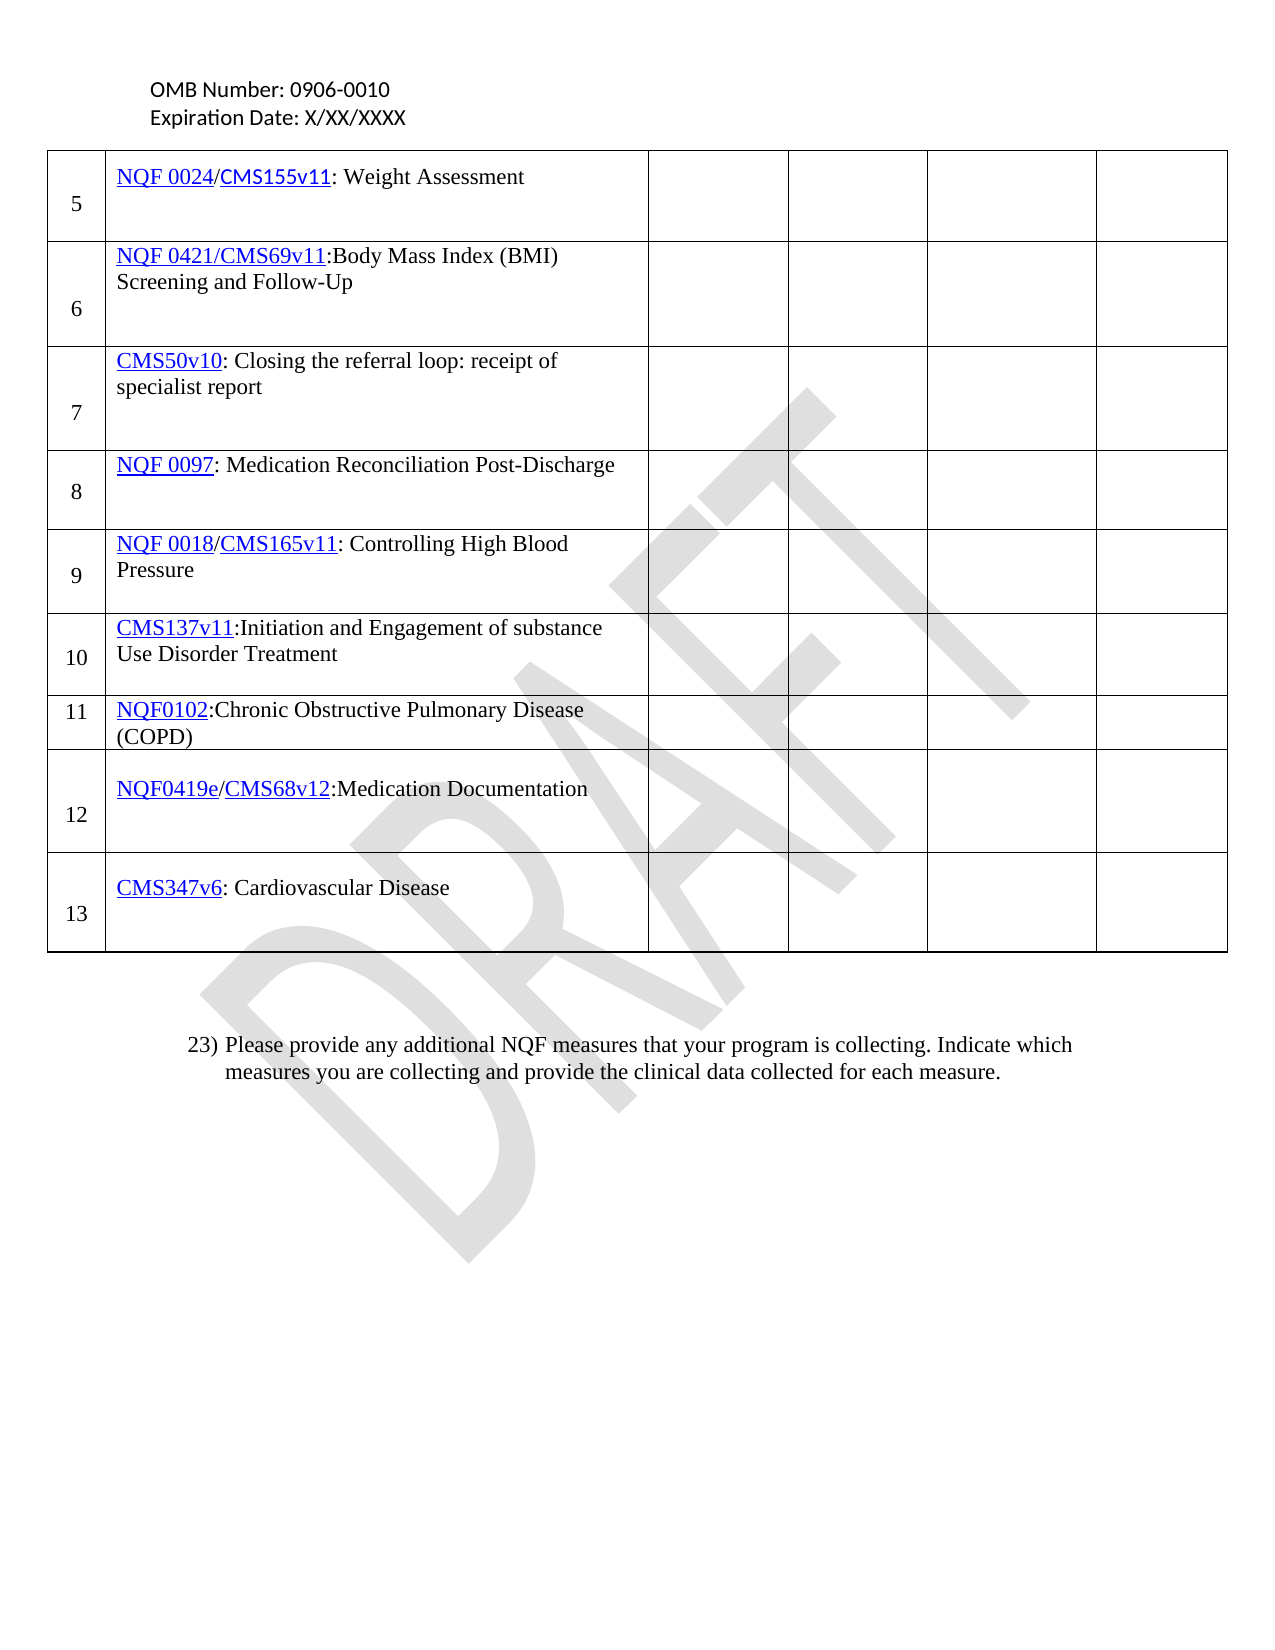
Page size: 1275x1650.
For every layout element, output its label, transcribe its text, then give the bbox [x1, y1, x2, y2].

table_cell 5 [48, 151, 105, 241]
table_cell 12 [48, 750, 105, 852]
table_cell [1097, 242, 1227, 346]
table_cell [1097, 696, 1227, 749]
table_cell [928, 151, 1096, 241]
table_cell [928, 347, 1096, 450]
table_cell [1097, 151, 1227, 241]
table_cell [1097, 750, 1227, 852]
table_cell [789, 614, 927, 695]
table_cell NQF 0421/CMS69v11:Body Mass Index (BMI) Screening and Follow-Up [106, 242, 648, 346]
table_cell [649, 347, 788, 450]
table_cell NQF0102:Chronic Obstructive Pulmonary Disease (COPD) [106, 696, 648, 749]
table_cell [789, 151, 927, 241]
table_cell 8 [48, 451, 105, 529]
table_cell CMS347v6: Cardiovascular Disease [106, 853, 648, 951]
table_cell [1097, 530, 1227, 613]
table_cell [1097, 614, 1227, 695]
table_cell [649, 750, 788, 852]
table_cell [928, 750, 1096, 852]
table_cell NQF 0097: Medication Reconciliation Post-Discharge [106, 451, 648, 529]
table_cell [649, 696, 788, 749]
table_cell CMS137v11:Initiation and Engagement of substance Use Disorder Treatment [106, 614, 648, 695]
table_cell [928, 242, 1096, 346]
table_cell [1097, 347, 1227, 450]
table_cell [649, 151, 788, 241]
table_cell [928, 696, 1096, 749]
table_cell [789, 347, 927, 450]
table_cell [928, 614, 1096, 695]
table_cell [649, 530, 788, 613]
table_cell NQF0419e/CMS68v12:Medication Documentation [106, 750, 648, 852]
table_cell 9 [48, 530, 105, 613]
table_cell [649, 242, 788, 346]
table_cell [1097, 853, 1227, 951]
table_cell [649, 853, 788, 951]
table_cell [789, 750, 927, 852]
table_cell [649, 451, 788, 529]
table_cell [789, 853, 927, 951]
table_cell 11 [48, 696, 105, 749]
table_cell [928, 853, 1096, 951]
table_cell NQF 0024/CMS155v11: Weight Assessment [106, 151, 648, 241]
table_cell [789, 451, 927, 529]
table_cell [789, 242, 927, 346]
table_cell NQF 0018/CMS165v11: Controlling High Blood Pressure [106, 530, 648, 613]
table_cell [928, 451, 1096, 529]
list Please provide any additional NQF measures that your program is collecting. Indicate which measures you are collecting and provide the clinical data collected for each measure. [187, 1032, 1125, 1084]
table_cell [1097, 451, 1227, 529]
table_cell 7 [48, 347, 105, 450]
table_cell [649, 614, 788, 695]
table_cell 6 [48, 242, 105, 346]
table_cell 10 [48, 614, 105, 695]
table_cell 13 [48, 853, 105, 951]
table_cell [789, 530, 927, 613]
table_cell [928, 530, 1096, 613]
table_cell CMS50v10: Closing the referral loop: receipt of specialist report [106, 347, 648, 450]
table_cell [789, 696, 927, 749]
